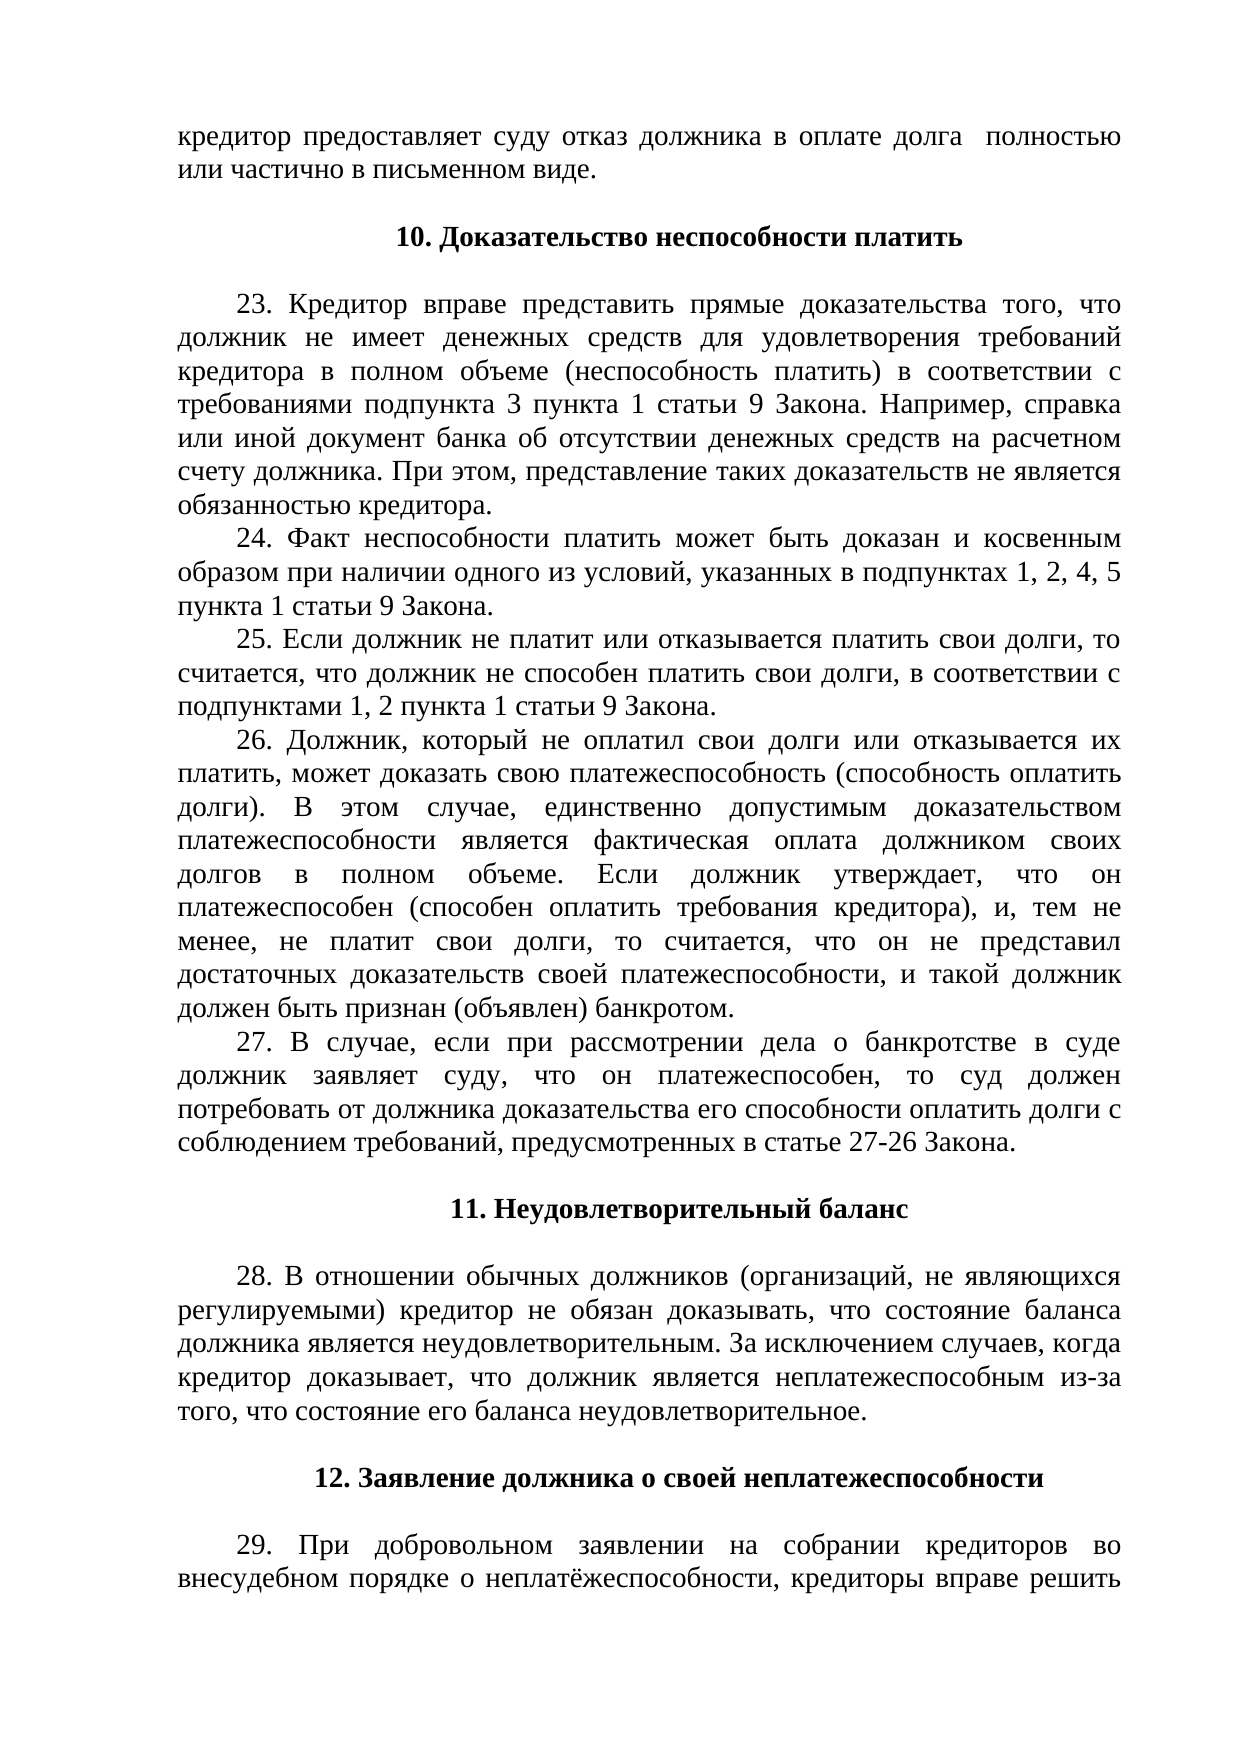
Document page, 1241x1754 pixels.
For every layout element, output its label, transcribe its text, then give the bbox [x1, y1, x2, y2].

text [177, 118, 1122, 185]
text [177, 1527, 1122, 1594]
text 10. Доказательство неспособности платить [177, 219, 1122, 252]
text 27. В случае, если при рассмотрении дела о банкротстве в суде должник заявляет суду, что он платежеспособен, то суд должен потребовать от должника доказательства его способности оплатить долги с соблюдением требований, предусмотренных в статье 27-26 Закона. [177, 1024, 1122, 1158]
text 28. В отношении обычных должников (организаций, не являющихся регулируемыми) кредитор не обязан доказывать, что состояние баланса должника является неудовлетворительным. За исключением случаев, когда кредитор доказывает, что должник является неплатежеспособным из-за того, что состояние его баланса неудовлетворительное. [177, 1258, 1122, 1426]
text 26. Должник, который не оплатил свои долги или отказывается их платить, может доказать свою платежеспособность (способность оплатить долги). В этом случае, единственно допустимым доказательством платежеспособности является фактическая оплата должником своих долгов в полном объеме. Если должник утверждает, что он платежеспособен (способен оплатить требования кредитора), и, тем не менее, не платит свои долги, то считается, что он не представил достаточных доказательств своей платежеспособности, и такой должник должен быть признан (объявлен) банкротом. [177, 722, 1122, 1024]
text 24. Факт неспособности платить может быть доказан и косвенным образом при наличии одного из условий, указанных в подпунктах 1, 2, 4, 5 пункта 1 статьи 9 Закона. [177, 521, 1122, 621]
text 25. Если должник не платит или отказывается платить свои долги, то считается, что должник не способен платить свои долги, в соответствии с подпунктами 1, 2 пункта 1 статьи 9 Закона. [177, 621, 1122, 722]
text 11. Неудовлетворительный баланс [177, 1191, 1122, 1225]
text 12. Заявление должника о своей неплатежеспособности [177, 1460, 1122, 1493]
text 23. Кредитор вправе представить прямые доказательства того, что должник не имеет денежных средств для удовлетворения требований кредитора в полном объеме (неспособность платить) в соответствии с требованиями подпункта 3 пункта 1 статьи 9 Закона. Например, справка или иной документ банка об отсутствии денежных средств на расчетном счету должника. При этом, представление таких доказательств не является обязанностью кредитора. [177, 286, 1122, 521]
